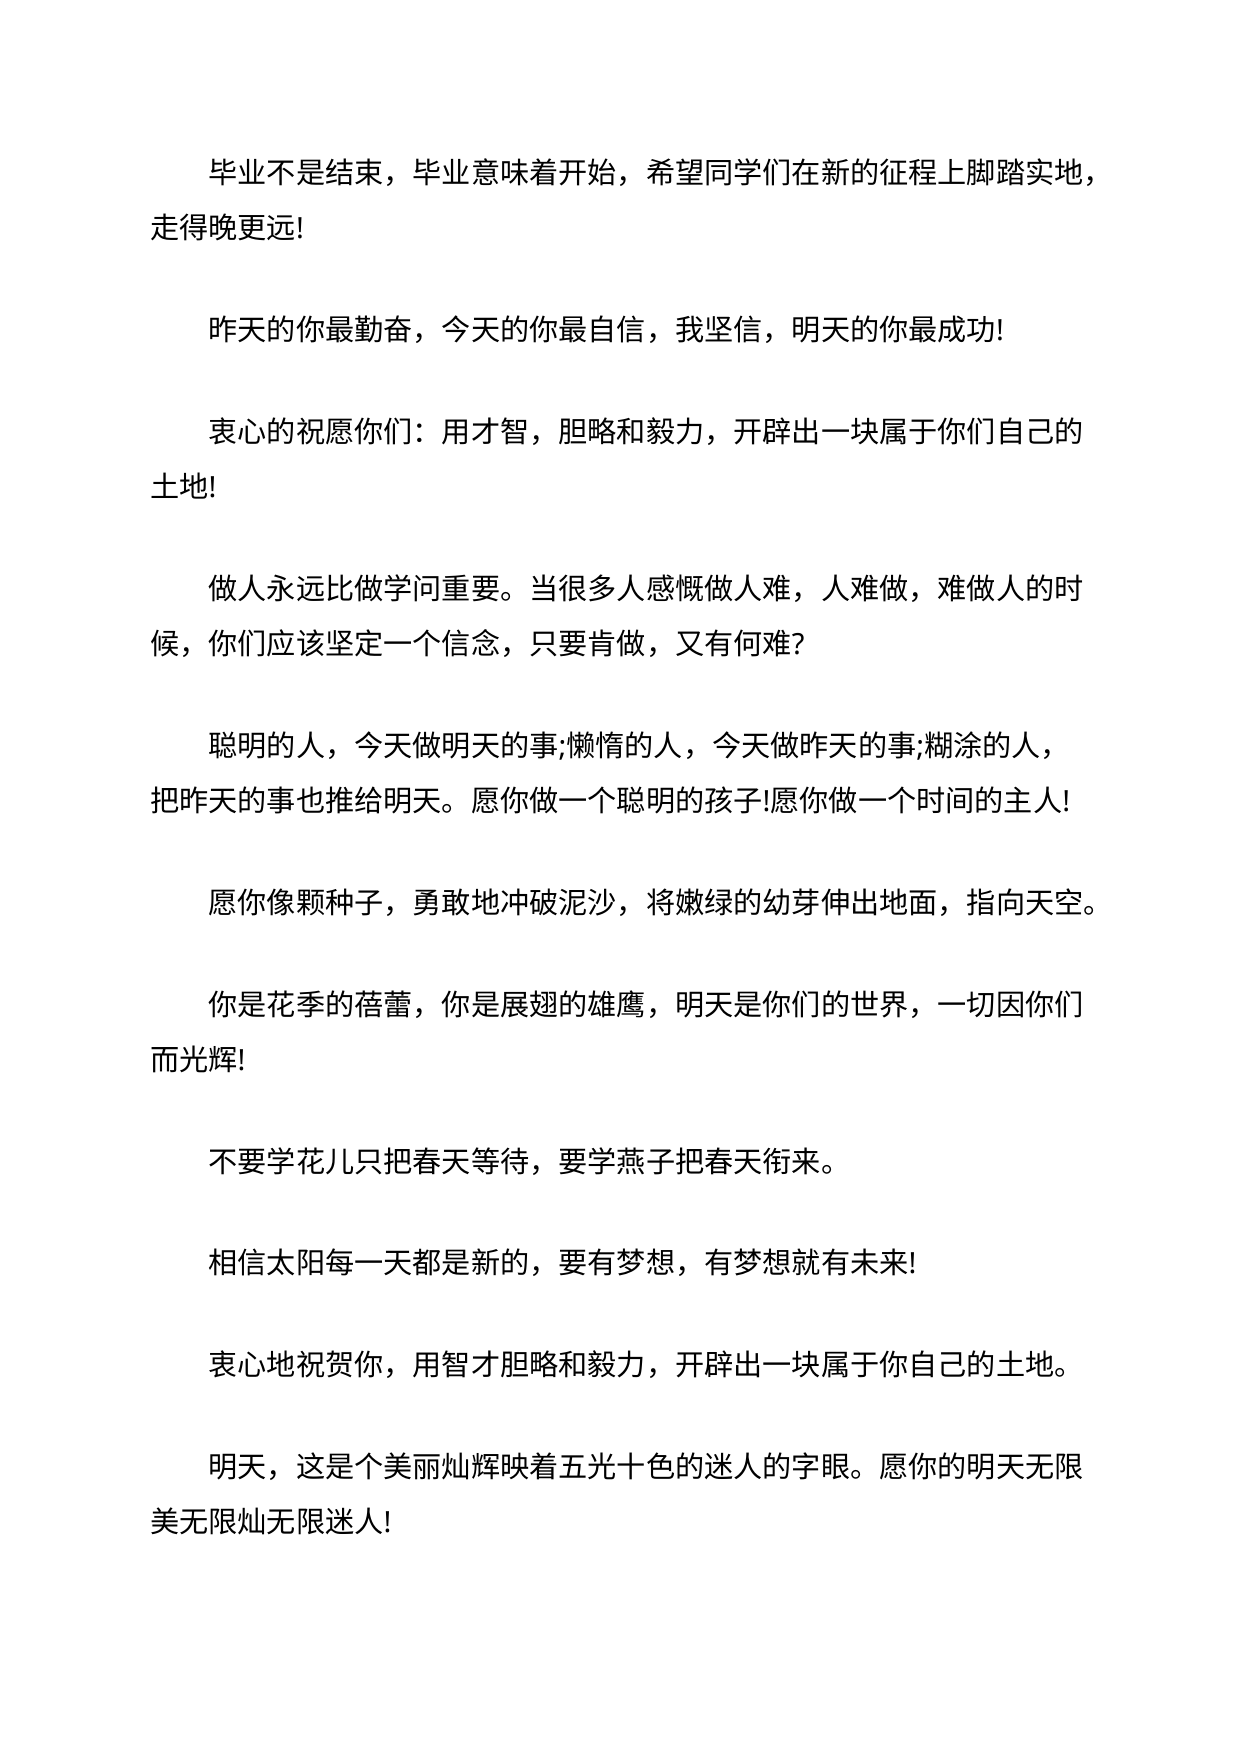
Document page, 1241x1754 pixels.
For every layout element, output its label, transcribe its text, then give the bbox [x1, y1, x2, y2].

text 愿你像颗种子，勇敢地冲破泥沙，将嫩绿的幼芽伸出地面，指向天空。 [150, 879, 1090, 922]
text 聪明的人，今天做明天的事;懒惰的人，今天做昨天的事;糊涂的人，把昨天的事也推给明天。愿你做一个聪明的孩子!愿你做一个时间的主人! [150, 723, 1090, 820]
text 衷心的祝愿你们：用才智，胆略和毅力，开辟出一块属于你们自己的土地! [150, 409, 1090, 506]
text 不要学花儿只把春天等待，要学燕子把春天衔来。 [150, 1138, 1090, 1181]
text 毕业不是结束，毕业意味着开始，希望同学们在新的征程上脚踏实地，走得晚更远! [150, 150, 1090, 247]
text 昨天的你最勤奋，今天的你最自信，我坚信，明天的你最成功! [150, 307, 1090, 349]
text 相信太阳每一天都是新的，要有梦想，有梦想就有未来! [150, 1240, 1090, 1282]
text 做人永远比做学问重要。当很多人感慨做人难，人难做，难做人的时候，你们应该坚定一个信念，只要肯做，又有何难? [150, 566, 1090, 663]
text 衷心地祝贺你，用智才胆略和毅力，开辟出一块属于你自己的土地。 [150, 1342, 1090, 1384]
text 明天，这是个美丽灿辉映着五光十色的迷人的字眼。愿你的明天无限美无限灿无限迷人! [150, 1444, 1090, 1541]
text 你是花季的蓓蕾，你是展翅的雄鹰，明天是你们的世界，一切因你们而光辉! [150, 981, 1090, 1079]
